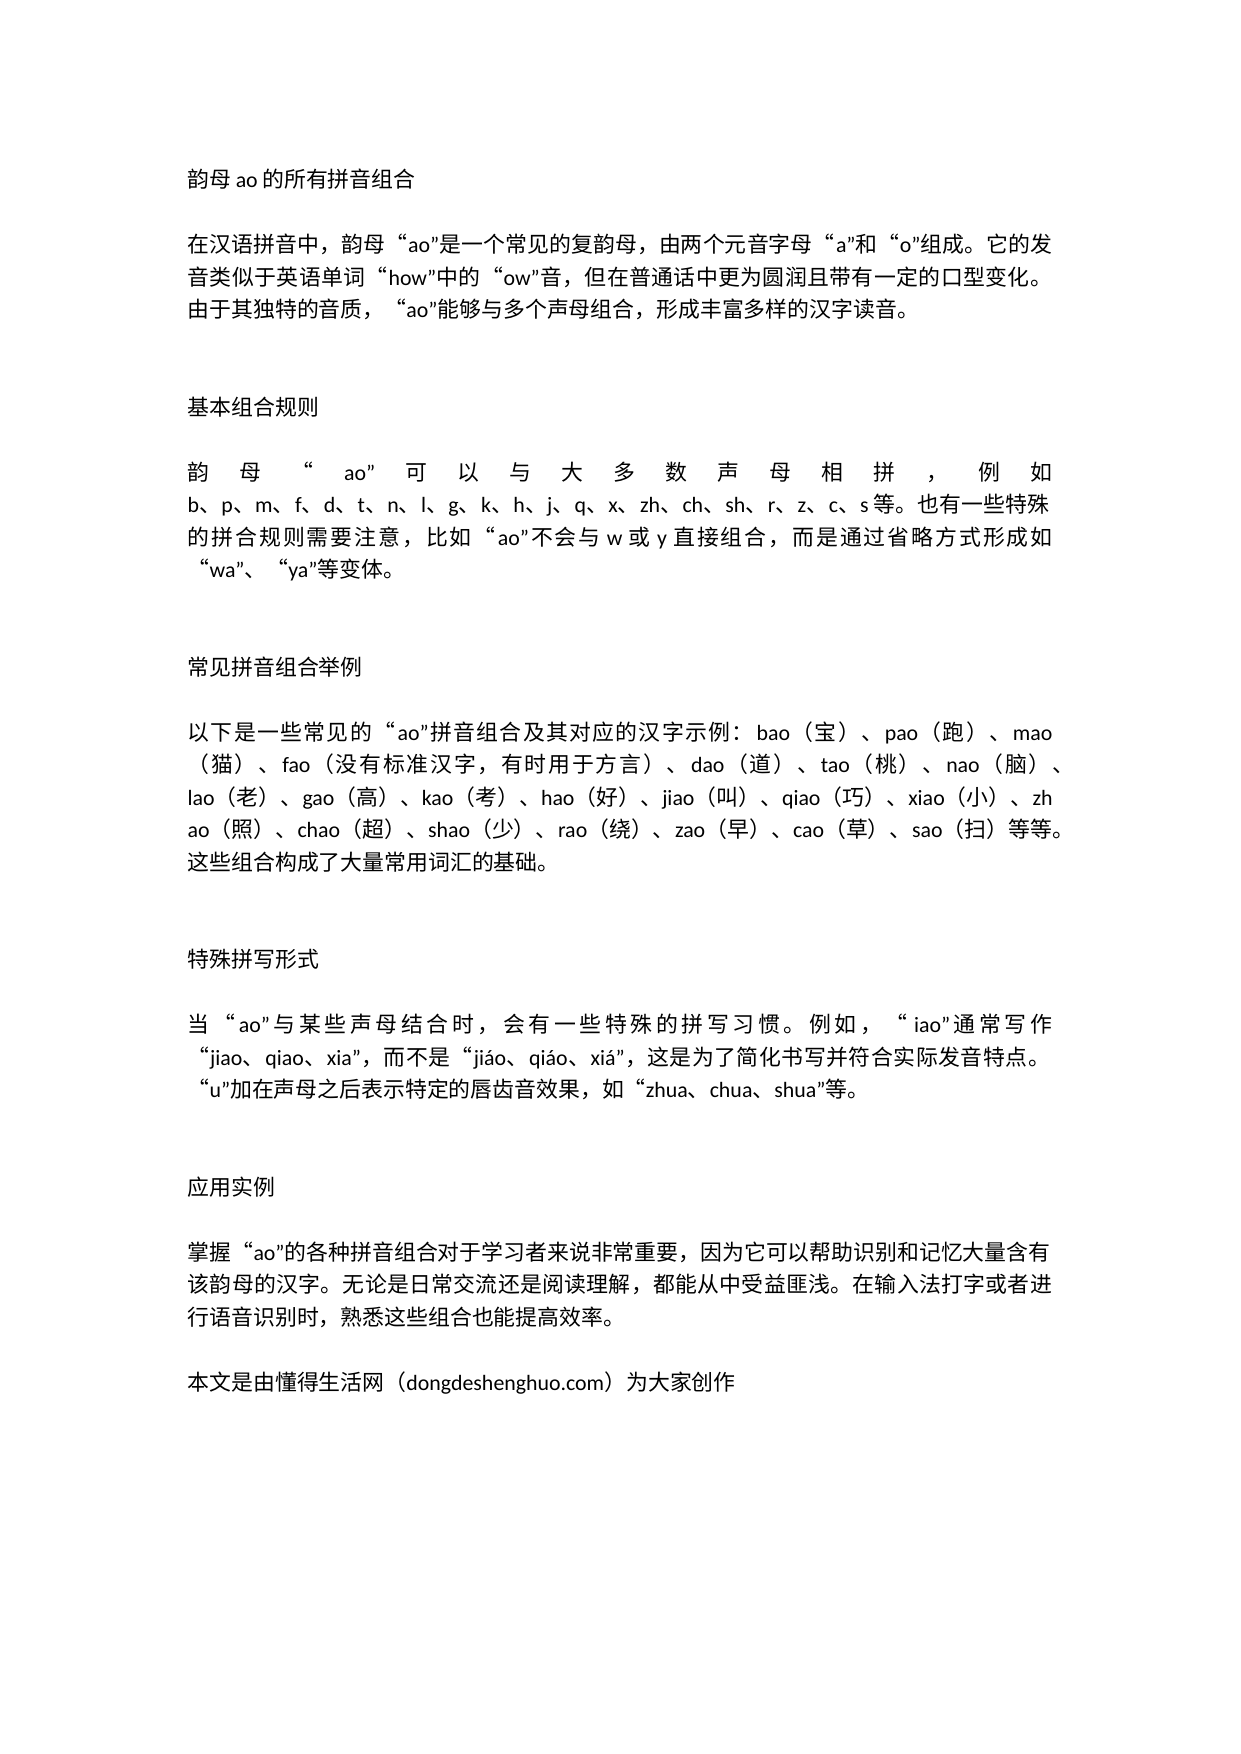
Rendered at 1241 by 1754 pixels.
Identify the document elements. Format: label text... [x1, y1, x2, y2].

text 以下是一些常见的“ao”拼音组合及其对应的汉字示例：bao（宝）、pao（跑）、mao（猫）、fao（没有标准汉字，有时用于方言）、dao（道）、tao（桃）、nao（脑）、lao（老）、gao（高）、kao（考）、hao（好）、jiao（叫）、qiao（巧）、xiao（小）、zhao（照）、chao（超）、shao（少）、rao（绕）、zao（早）、cao（草）、sao（扫）等等。这些组合构成了大量常用词汇的基础。 [187, 714, 1053, 877]
text 常见拼音组合举例 [187, 649, 1053, 682]
text 在汉语拼音中，韵母“ao”是一个常见的复韵母，由两个元音字母“a”和“o”组成。它的发音类似于英语单词“how”中的“ow”音，但在普通话中更为圆润且带有一定的口型变化。由于其独特的音质，“ao”能够与多个声母组合，形成丰富多样的汉字读音。 [187, 227, 1053, 324]
text 应用实例 [187, 1169, 1053, 1202]
text 掌握“ao”的各种拼音组合对于学习者来说非常重要，因为它可以帮助识别和记忆大量含有该韵母的汉字。无论是日常交流还是阅读理解，都能从中受益匪浅。在输入法打字或者进行语音识别时，熟悉这些组合也能提高效率。 [187, 1234, 1053, 1332]
text 当“ao”与某些声母结合时，会有一些特殊的拼写习惯。例如，“iao”通常写作“jiao、qiao、xia”，而不是“jiáo、qiáo、xiá”，这是为了简化书写并符合实际发音特点。“u”加在声母之后表示特定的唇齿音效果，如“zhua、chua、shua”等。 [187, 1007, 1053, 1104]
text 韵母“ao”可以与大多数声母相拼，例如b、p、m、f、d、t、n、l、g、k、h、j、q、x、zh、ch、sh、r、z、c、s等。也有一些特殊的拼合规则需要注意，比如“ao”不会与w或y直接组合，而是通过省略方式形成如“wa”、“ya”等变体。 [187, 454, 1053, 584]
text 韵母ao的所有拼音组合 [187, 162, 1053, 194]
text 特殊拼写形式 [187, 942, 1053, 974]
text 本文是由懂得生活网（dongdeshenghuo.com）为大家创作 [187, 1364, 1053, 1397]
text 基本组合规则 [187, 389, 1053, 422]
